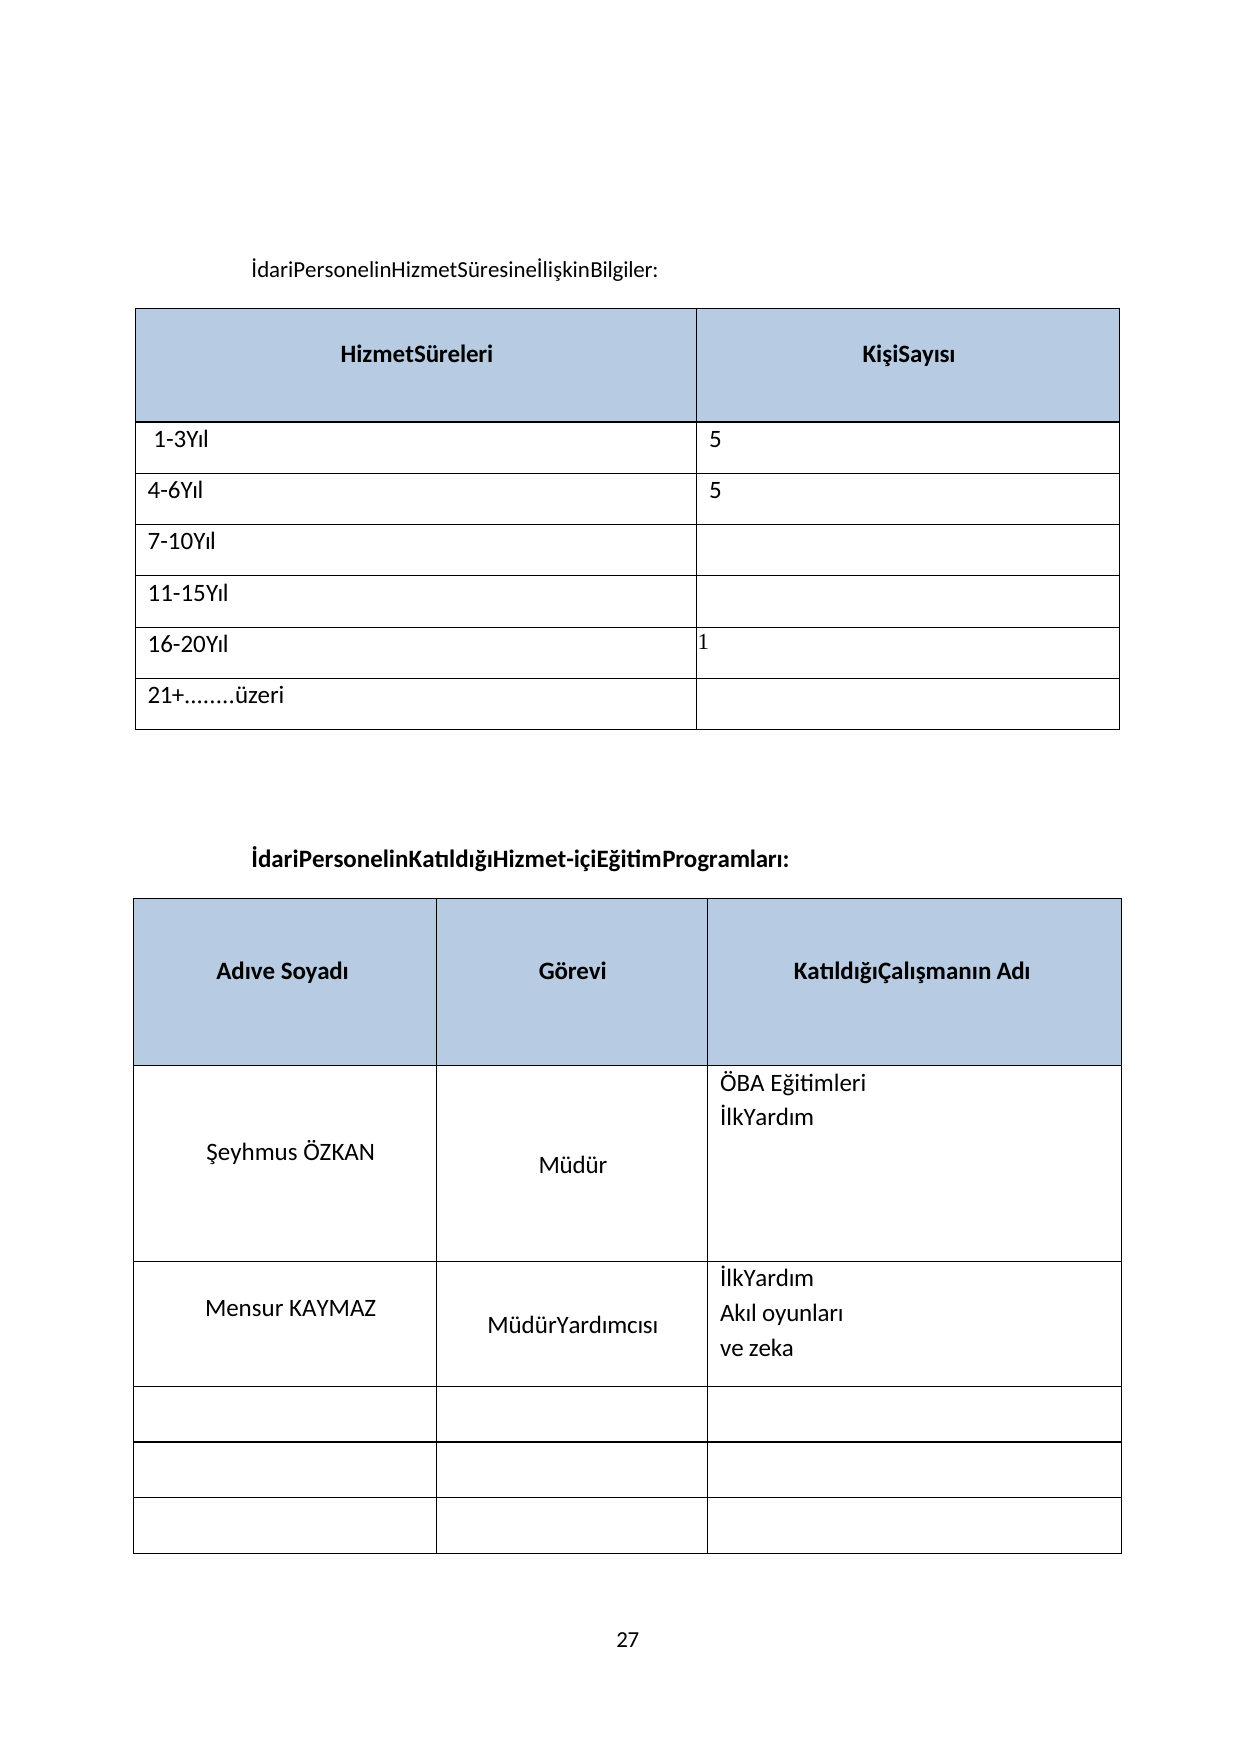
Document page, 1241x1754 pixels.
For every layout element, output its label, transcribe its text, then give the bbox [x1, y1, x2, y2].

table_cell 21+ üzeri [136, 679, 696, 729]
table_cell 16-20Yıl [136, 628, 696, 678]
table_cell [134, 1443, 436, 1497]
table_cell 4-6Yıl [136, 474, 696, 524]
table_cell Şeyhmus ÖZKAN [134, 1066, 436, 1261]
table_cell [437, 1387, 707, 1441]
table_cell [697, 525, 1119, 575]
subtitle İdariPersonelinKatıldığıHizmet-içiEğitimProgramları: [251, 843, 1201, 873]
table_cell [134, 1498, 436, 1553]
table_header Görevi [437, 899, 707, 1065]
table_cell 7-10Yıl [136, 525, 696, 575]
table_cell [697, 576, 1119, 627]
table_cell [708, 1443, 1121, 1497]
table_header KatıldığıÇalışmanın Adı [708, 899, 1121, 1065]
table_header HizmetSüreleri [136, 309, 696, 421]
table_cell 1 [697, 628, 1119, 678]
table_cell 11-15Yıl [136, 576, 696, 627]
table_cell [708, 1387, 1121, 1441]
table_cell [134, 1387, 436, 1441]
table_cell [437, 1498, 707, 1553]
table_cell [697, 679, 1119, 729]
table_cell İlkYardım Akıl oyunları ve zeka [708, 1262, 1121, 1386]
table_cell 1-3Yıl [136, 423, 696, 473]
table_cell ÖBA Eğitimleri İlkYardım [708, 1066, 1121, 1261]
table_cell 5 [697, 423, 1119, 473]
table_cell [708, 1498, 1121, 1553]
table_header KişiSayısı [697, 309, 1119, 421]
table_cell Mensur KAYMAZ [134, 1262, 436, 1386]
table_cell Müdür [437, 1066, 707, 1261]
table_cell MüdürYardımcısı [437, 1262, 707, 1386]
text İdariPersonelinHizmetSüresineİlişkinBilgiler: [251, 255, 1201, 283]
table_cell 5 [697, 474, 1119, 524]
table_cell [437, 1443, 707, 1497]
table_header Adıve Soyadı [134, 899, 436, 1065]
